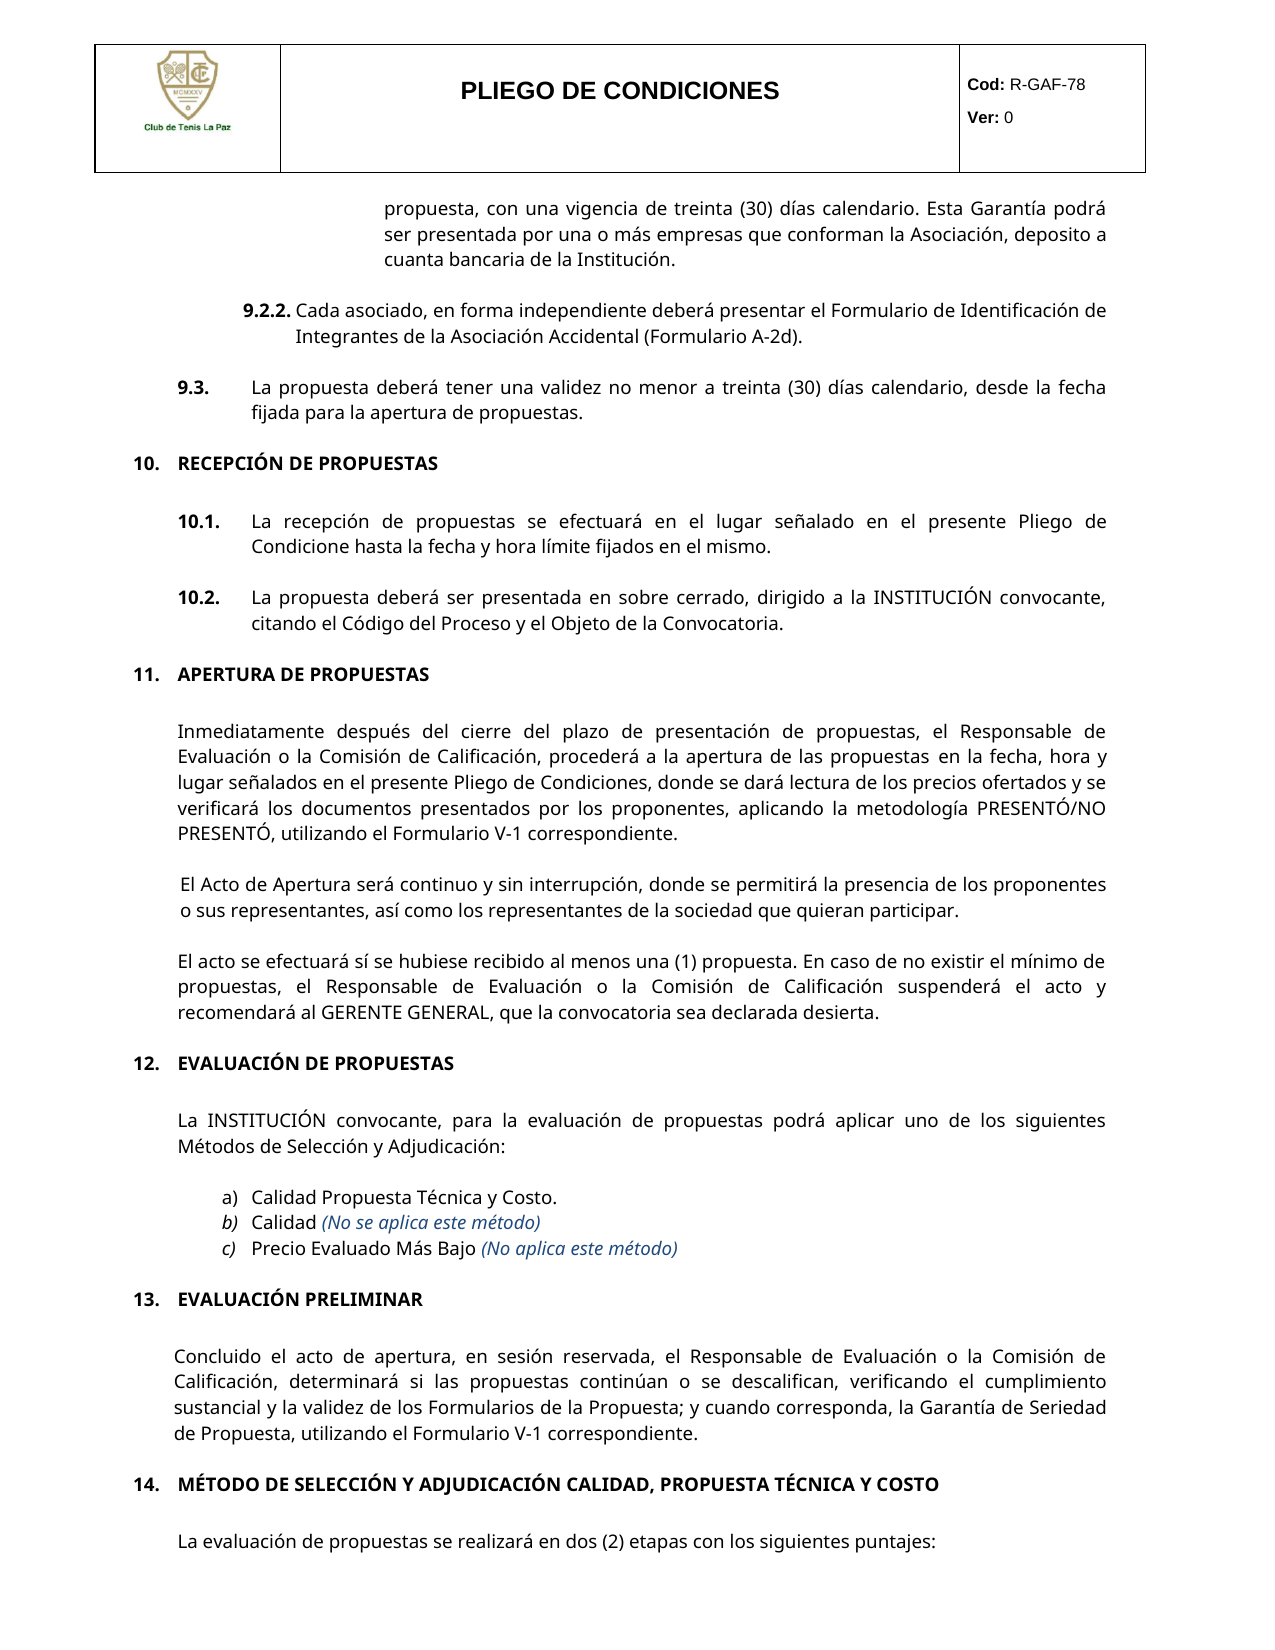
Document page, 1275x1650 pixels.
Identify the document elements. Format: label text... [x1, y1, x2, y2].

title EVALUACIÓN PRELIMINAR [133, 1286, 1107, 1312]
list La propuesta deberá tener una validez no menor a treinta (30) días calendario, desde la fecha fijada para la apertura de propuestas. [177, 374, 1107, 425]
list Cada asociado, en forma independiente deberá presentar el Formulario de Identificación de Integrantes de la Asociación Accidental (Formulario A-2d). [243, 297, 1107, 348]
text Concluido el acto de apertura, en sesión reservada, el Responsable de Evaluación o la Comisión de Calificación, determinará si las propuestas continúan o se descalifican, verificando el cumplimiento sustancial y la validez de los Formularios de la Propuesta; y cuando corresponda, la Garantía de Seriedad de Propuesta, utilizando el Formulario V-1 correspondiente. [173, 1343, 1107, 1445]
title APERTURA DE PROPUESTAS [133, 661, 1107, 687]
picture [142, 45, 233, 136]
list Precio Evaluado Más Bajo (No aplica este método) [222, 1235, 1107, 1261]
title MÉTODO DE SELECCIÓN Y ADJUDICACIÓN CALIDAD, PROPUESTA TÉCNICA Y COSTO [133, 1471, 1107, 1496]
title RECEPCIÓN DE PROPUESTAS [133, 451, 1107, 476]
list Calidad (No se aplica este método) [222, 1209, 1107, 1235]
title EVALUACIÓN DE PROPUESTAS [133, 1050, 1107, 1076]
list La propuesta deberá ser presentada en sobre cerrado, dirigido a la INSTITUCIÓN convocante, citando el Código del Proceso y el Objeto de la Convocatoria. [177, 584, 1107, 636]
text La INSTITUCIÓN convocante, para la evaluación de propuestas podrá aplicar uno de los siguientes Métodos de Selección y Adjudicación: [177, 1107, 1107, 1158]
list La recepción de propuestas se efectuará en el lugar señalado en el presente Pliego de Condicione hasta la fecha y hora límite fijados en el mismo. [177, 508, 1107, 559]
text El Acto de Apertura será continuo y sin interrupción, donde se permitirá la presencia de los proponentes o sus representantes, así como los representantes de la sociedad que quieran participar. [180, 871, 1107, 922]
text La evaluación de propuestas se realizará en dos (2) etapas con los siguientes puntajes: [177, 1528, 1107, 1554]
text El acto se efectuará sí se hubiese recibido al menos una (1) propuesta. En caso de no existir el mínimo de propuestas, el Responsable de Evaluación o la Comisión de Calificación suspenderá el acto y recomendará al GERENTE GENERAL, que la convocatoria sea declarada desierta. [177, 948, 1107, 1024]
text Inmediatamente después del cierre del plazo de presentación de propuestas, el Responsable de Evaluación o la Comisión de Calificación, procederá a la apertura de las propuestas en la fecha, hora y lugar señalados en el presente Pliego de Condiciones, donde se dará lectura de los precios ofertados y se verificará los documentos presentados por los proponentes, aplicando la metodología PRESENTÓ/NO PRESENTÓ, utilizando el Formulario V-1 correspondiente. [177, 718, 1107, 846]
list Calidad Propuesta Técnica y Costo. [222, 1184, 1107, 1209]
